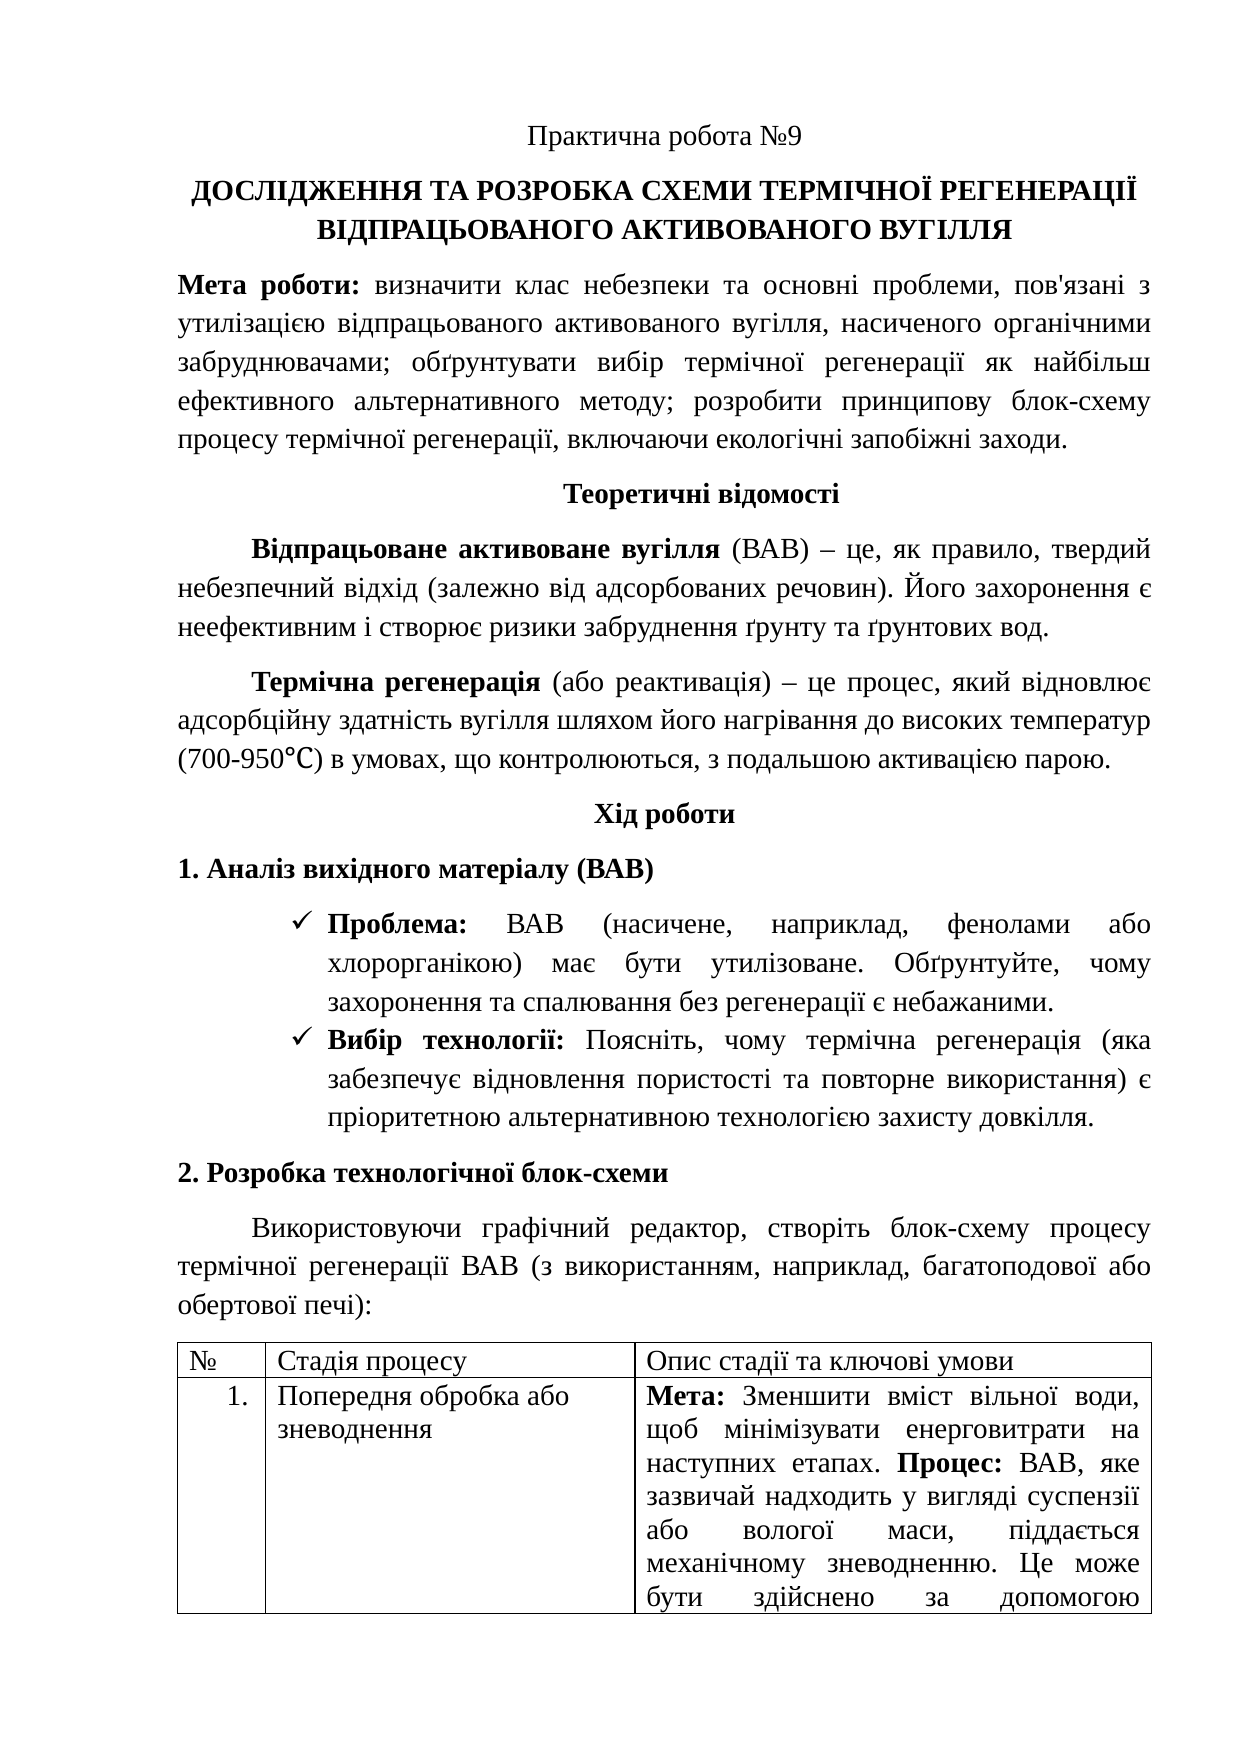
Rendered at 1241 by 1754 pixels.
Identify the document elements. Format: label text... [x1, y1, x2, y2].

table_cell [636, 1378, 1151, 1613]
list Проблема: ВАВ (насичене, наприклад, фенолами або хлорорганікою) має бути утилізоване. Обґрунтуйте, чому захоронення та спалювання без регенерації є небажаними. [290, 907, 1152, 1017]
table_cell [178, 1378, 265, 1613]
table_header Стадія процесу [266, 1343, 634, 1377]
text 1. Аналіз вихідного матеріалу (ВАВ) [177, 851, 1152, 885]
text Практична робота №9 [177, 118, 1152, 152]
table_header № [178, 1343, 265, 1377]
text Відпрацьоване активоване вугілля (ВАВ) – це, як правило, твердий небезпечний відхід (залежно від адсорбованих речовин). Його захоронення є неефективним і створює ризики забруднення ґрунту та ґрунтових вод. [177, 532, 1152, 642]
text Теоретичні відомості [177, 476, 1152, 510]
table_header Опис стадії та ключові умови [636, 1343, 1151, 1377]
text Використовуючи графічний редактор, створіть блок-схему процесу термічної регенерації ВАВ (з використанням, наприклад, багатоподової або обертової печі): [177, 1210, 1152, 1321]
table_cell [266, 1378, 634, 1613]
text Мета роботи: визначити клас небезпеки та основні проблеми, пов'язані з утилізацією відпрацьованого активованого вугілля, насиченого органічними забруднювачами; обґрунтувати вибір термічної регенерації як найбільш ефективного альтернативного методу; розробити принципову блок-схему процесу термічної регенерації, включаючи екологічні запобіжні заходи. [177, 267, 1152, 455]
text 2. Розробка технологічної блок-схеми [177, 1155, 1152, 1188]
text Термічна регенерація (або реактивація) – це процес, який відновлює адсорбційну здатність вугілля шляхом його нагрівання до високих температур (700-950℃) в умовах, що контролюються, з подальшою активацією парою. [177, 664, 1152, 774]
text Хід роботи [177, 796, 1152, 830]
list Вибір технології: Поясніть, чому термічна регенерація (яка забезпечує відновлення пористості та повторне використання) є пріоритетною альтернативною технологією захисту довкілля. [290, 1022, 1152, 1133]
text ДОСЛІДЖЕННЯ ТА РОЗРОБКА СХЕМИ ТЕРМІЧНОЇ РЕГЕНЕРАЦІЇ ВІДПРАЦЬОВАНОГО АКТИВОВАНОГО ВУГІЛЛЯ [177, 173, 1152, 245]
